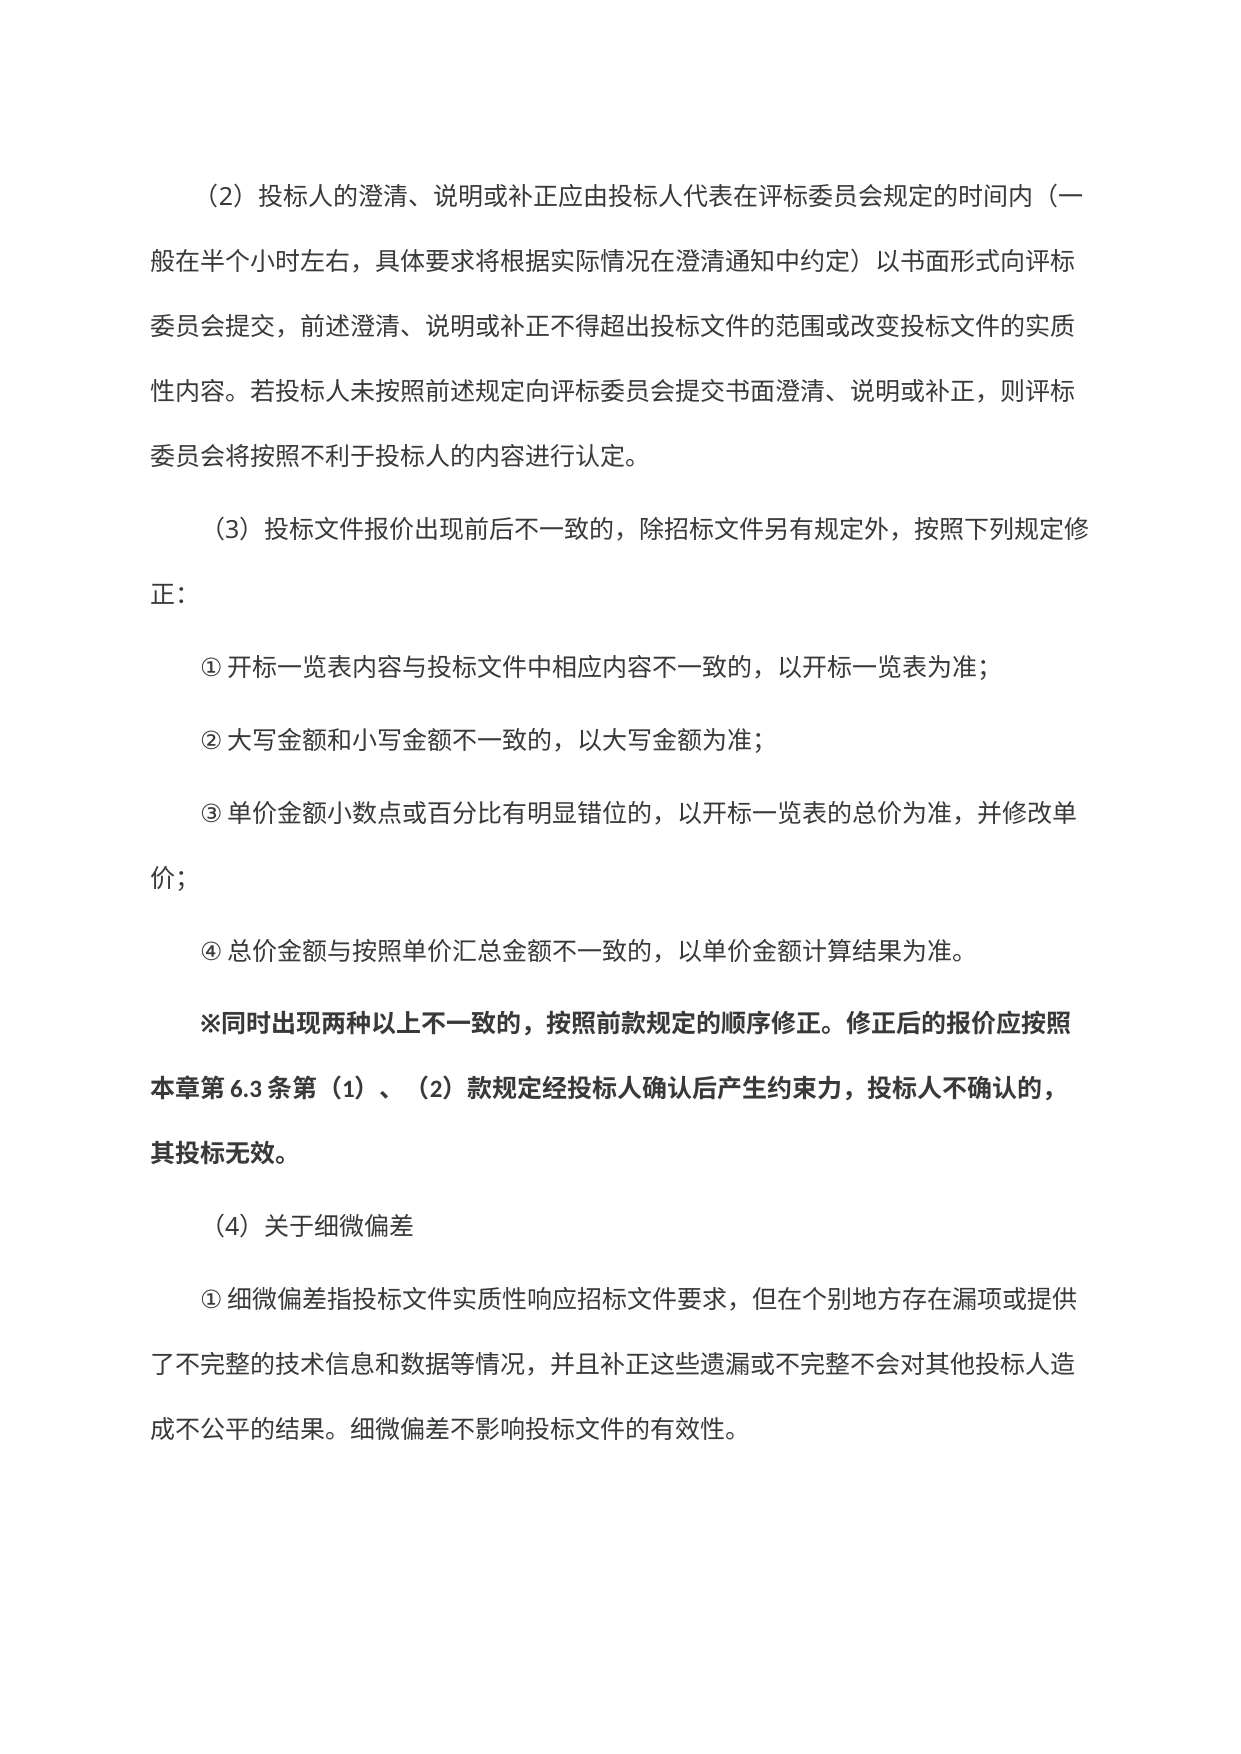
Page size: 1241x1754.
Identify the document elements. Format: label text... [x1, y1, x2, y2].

text （2）投标人的澄清、说明或补正应由投标人代表在评标委员会规定的时间内（一般在半个小时左右，具体要求将根据实际情况在澄清通知中约定）以书面形式向评标委员会提交，前述澄清、说明或补正不得超出投标文件的范围或改变投标文件的实质性内容。若投标人未按照前述规定向评标委员会提交书面澄清、说明或补正，则评标委员会将按照不利于投标人的内容进行认定。 [150, 162, 1090, 487]
text ②大写金额和小写金额不一致的，以大写金额为准； [150, 706, 1090, 771]
text ④总价金额与按照单价汇总金额不一致的，以单价金额计算结果为准。 [150, 917, 1090, 982]
text （4）关于细微偏差 [150, 1192, 1090, 1257]
text ③单价金额小数点或百分比有明显错位的，以开标一览表的总价为准，并修改单价； [150, 779, 1090, 909]
text ※同时出现两种以上不一致的，按照前款规定的顺序修正。修正后的报价应按照本章第6.3条第（1）、（2）款规定经投标人确认后产生约束力，投标人不确认的，其投标无效。 [150, 989, 1090, 1184]
text ①开标一览表内容与投标文件中相应内容不一致的，以开标一览表为准； [150, 633, 1090, 698]
text （3）投标文件报价出现前后不一致的，除招标文件另有规定外，按照下列规定修正： [150, 495, 1090, 625]
text ①细微偏差指投标文件实质性响应招标文件要求，但在个别地方存在漏项或提供了不完整的技术信息和数据等情况，并且补正这些遗漏或不完整不会对其他投标人造成不公平的结果。细微偏差不影响投标文件的有效性。 [150, 1265, 1090, 1460]
